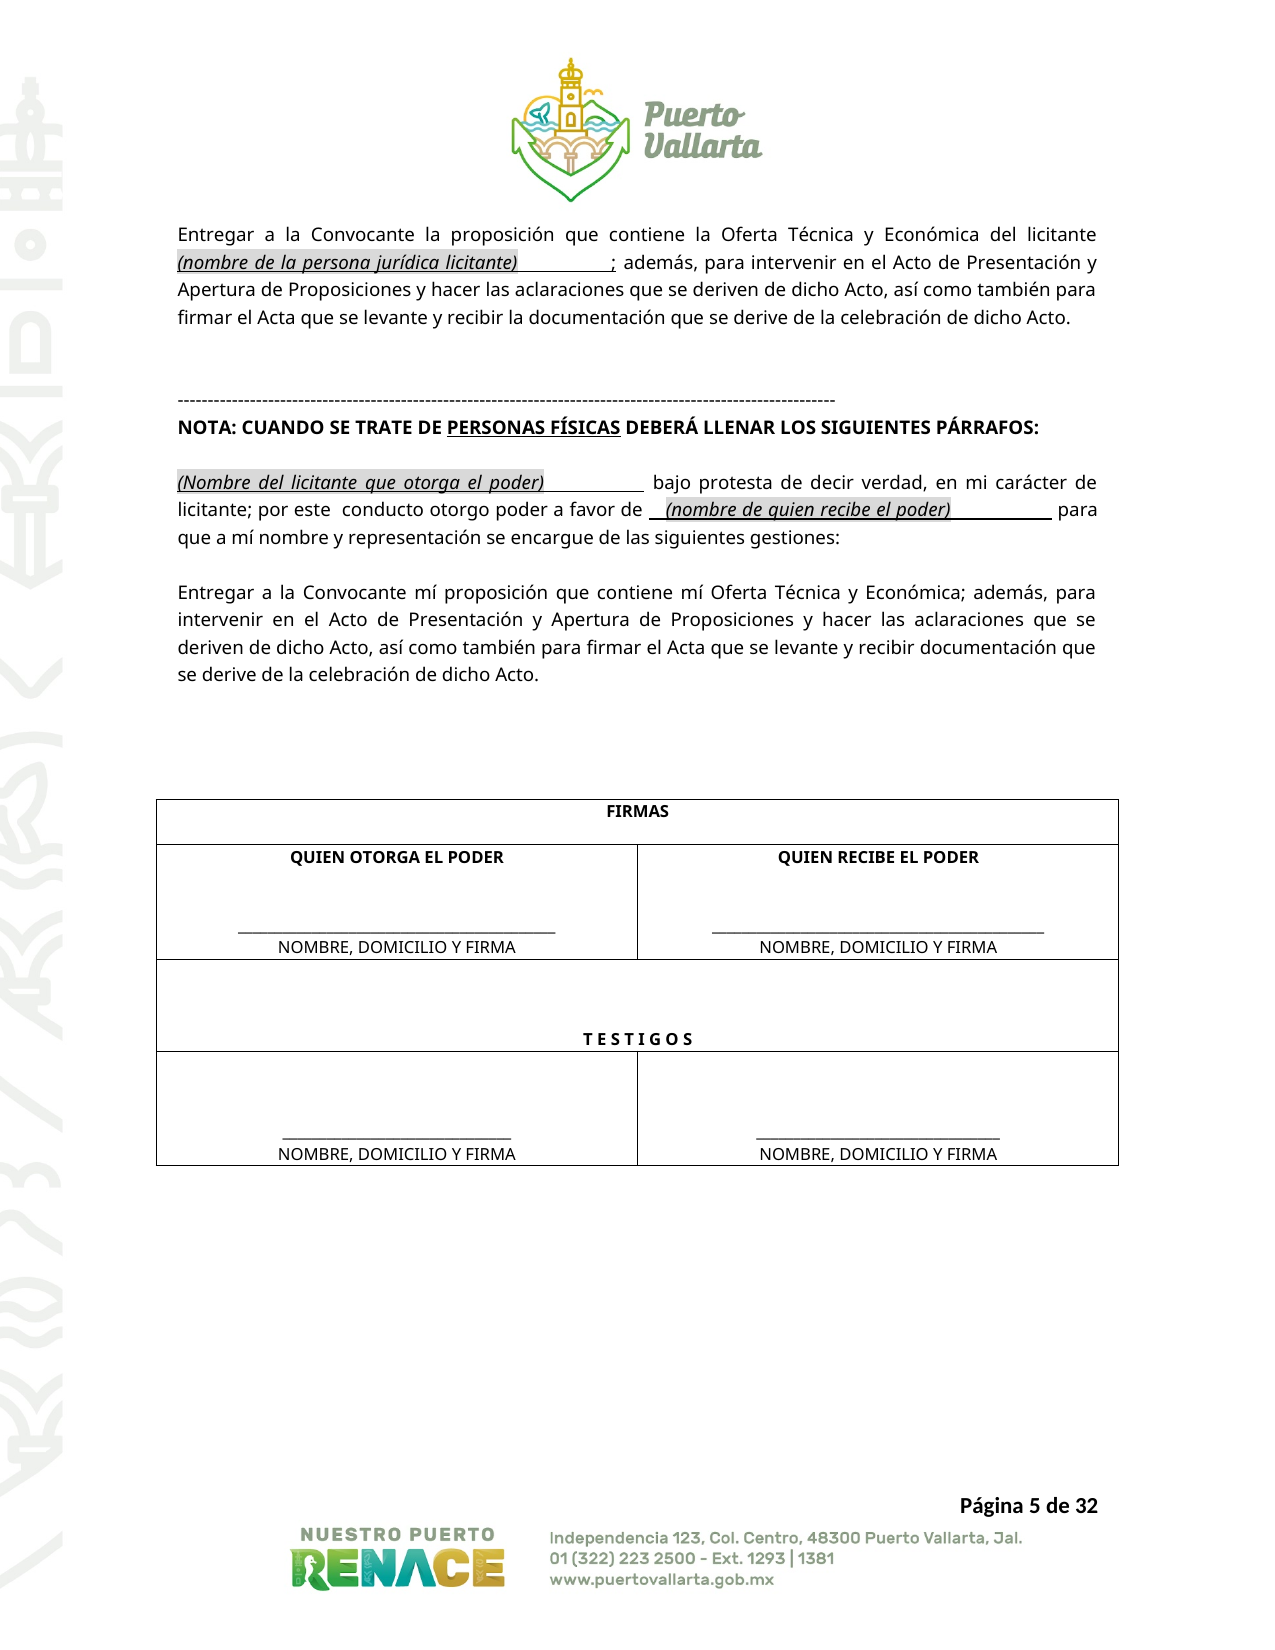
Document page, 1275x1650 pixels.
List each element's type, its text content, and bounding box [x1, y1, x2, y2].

text (Nombre del licitante que otorga el poder) bajo protesta de decir verdad, en mi carácter de licitante; por este conducto otorgo poder a favor de (nombre de quien recibe el poder) para que a mí nombre y representación se encargue de las siguientes gestiones: [177, 469, 1098, 549]
table_header FIRMAS [157, 800, 1118, 844]
text ------------------------------------------------------------------------------------------------------------- [177, 387, 1098, 412]
table_cell QUIEN RECIBE EL PODER _____________________________________________ NOMBRE, DOMICILIO Y FIRMA [638, 845, 1118, 959]
table_cell _________________________________ NOMBRE, DOMICILIO Y FIRMA [638, 1052, 1118, 1165]
table_cell _______________________________ NOMBRE, DOMICILIO Y FIRMA [157, 1052, 637, 1165]
text Entregar a la Convocante mí proposición que contiene mí Oferta Técnica y Económica; además, para intervenir en el Acto de Presentación y Apertura de Proposiciones y hacer las aclaraciones que se deriven de dicho Acto, así como también para firmar el Acta que se levante y recibir documentación que se derive de la celebración de dicho Acto. [177, 579, 1098, 687]
text Entregar a la Convocante la proposición que contiene la Oferta Técnica y Económica del licitante (nombre de la persona jurídica licitante) ; además, para intervenir en el Acto de Presentación y Apertura de Proposiciones y hacer las aclaraciones que se deriven de dicho Acto, así como también para firmar el Acta que se levante y recibir la documentación que se derive de la celebración de dicho Acto. [177, 222, 1098, 329]
table_cell T E S T I G O S [157, 960, 1118, 1051]
picture [0, 0, 1275, 1649]
table_cell QUIEN OTORGA EL PODER ___________________________________________ NOMBRE, DOMICILIO Y FIRMA [157, 845, 637, 959]
text NOTA: CUANDO SE TRATE DE PERSONAS FÍSICAS DEBERÁ LLENAR LOS SIGUIENTES PÁRRAFOS: [177, 414, 1098, 439]
